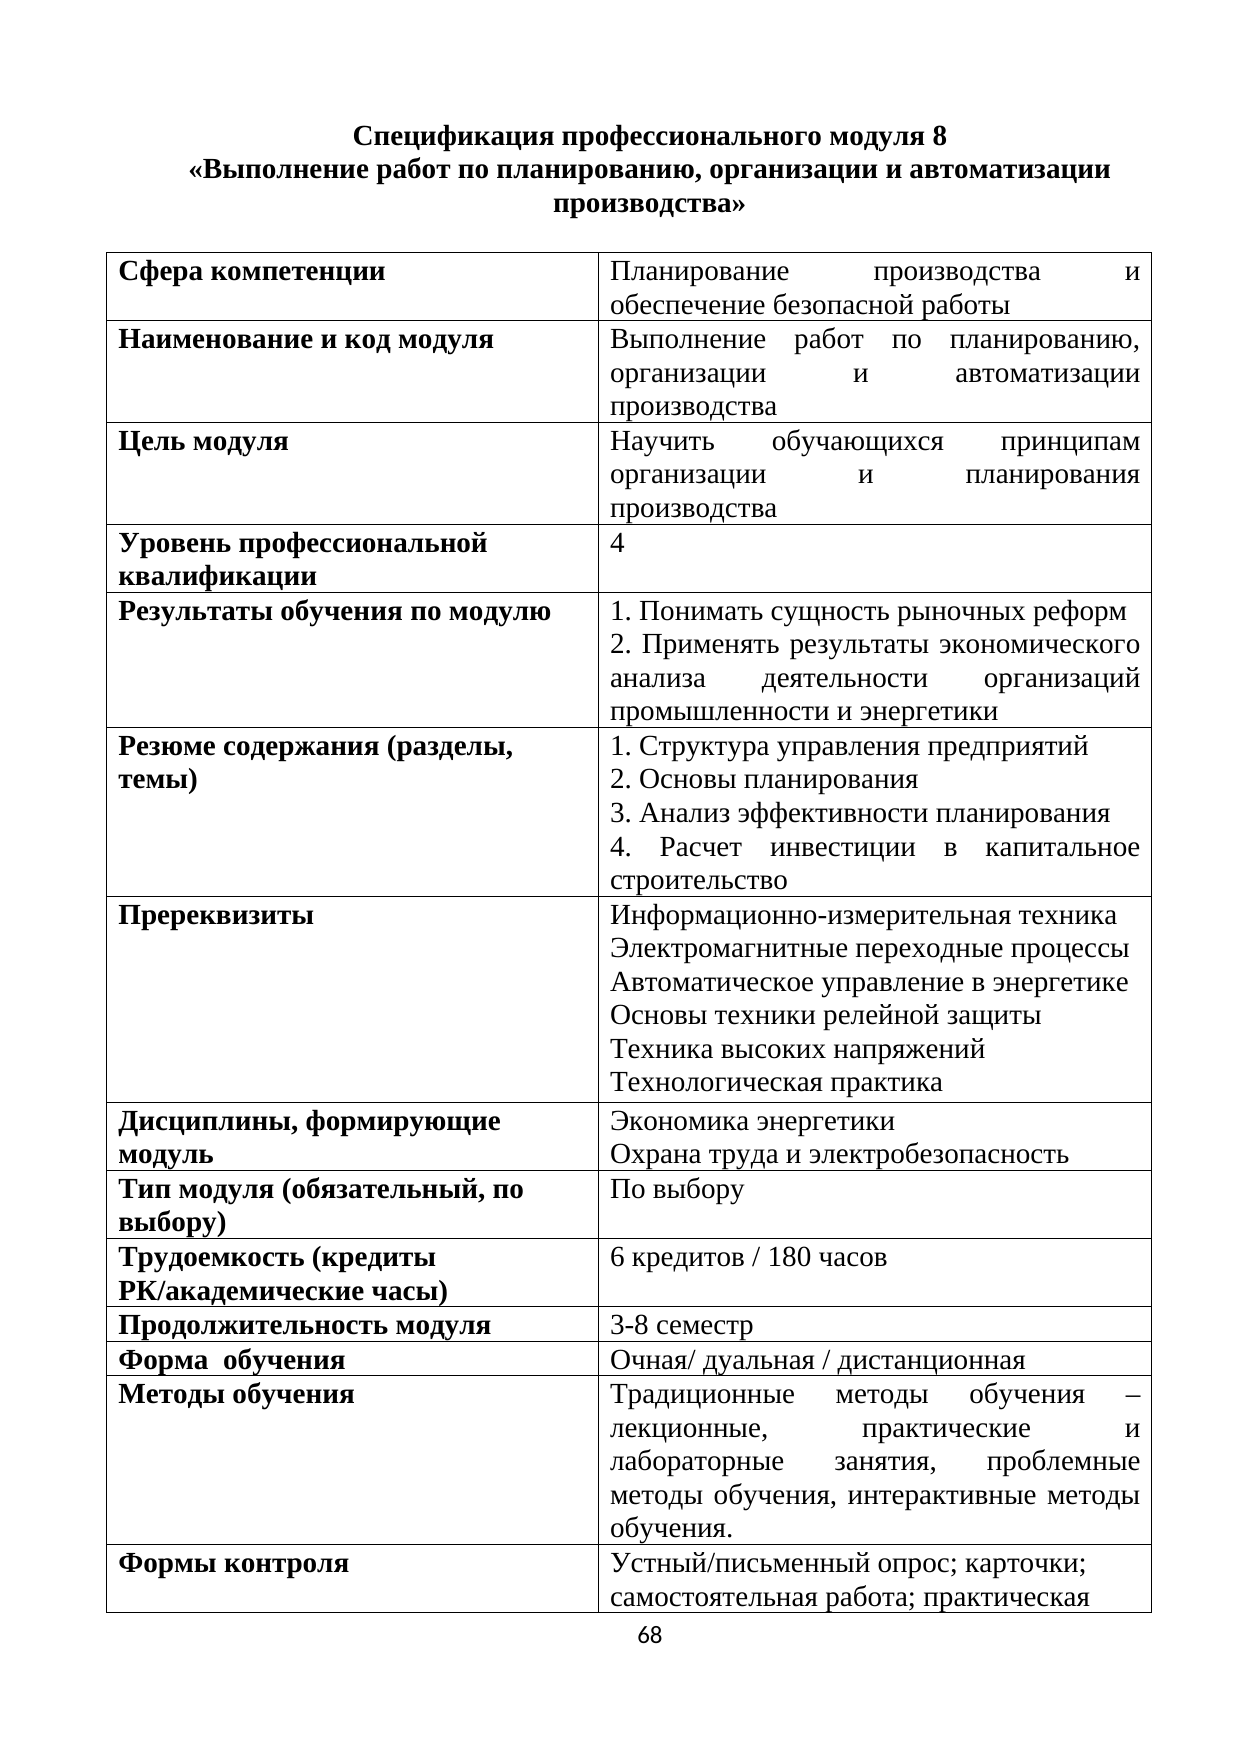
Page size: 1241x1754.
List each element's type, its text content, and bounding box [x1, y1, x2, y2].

table_cell Тип модуля (обязательный, по выбору) [107, 1171, 598, 1238]
table_cell 4 [599, 525, 1151, 592]
table_cell Выполнение работ по планированию, организации и автоматизации производства [599, 321, 1151, 422]
table_cell По выбору [599, 1171, 1151, 1238]
table_cell 1. Структура управления предприятий 2. Основы планирования 3. Анализ эффективности планирования 4. Расчет инвестиции в капитальное строительство [599, 728, 1151, 896]
table_cell Очная/ дуальная / дистанционная [599, 1342, 1151, 1375]
text Спецификация профессионального модуля 8 [118, 118, 1181, 152]
table_cell 6 кредитов / 180 часов [599, 1239, 1151, 1306]
table_cell Дисциплины, формирующие модуль [107, 1103, 598, 1170]
table_cell Продолжительность модуля [107, 1307, 598, 1341]
table_cell Результаты обучения по модулю [107, 593, 598, 727]
table_cell Трудоемкость (кредиты РК/академические часы) [107, 1239, 598, 1306]
table_header Сфера компетенции [107, 253, 598, 320]
table_cell Информационно-измерительная техника Электромагнитные переходные процессы Автоматическое управление в энергетике Основы техники релейной защиты Техника высоких напряжений Технологическая практика [599, 897, 1151, 1102]
table_cell Научить обучающихся принципам организации и планирования производства [599, 423, 1151, 524]
table_cell Пререквизиты [107, 897, 598, 1102]
table_cell Методы обучения [107, 1376, 598, 1544]
table_cell 3-8 семестр [599, 1307, 1151, 1341]
table_cell Экономика энергетики Охрана труда и электробезопасность [599, 1103, 1151, 1170]
table_header Планирование производства и обеспечение безопасной работы [599, 253, 1151, 320]
table_cell Резюме содержания (разделы, темы) [107, 728, 598, 896]
table_cell 1. Понимать сущность рыночных реформ 2. Применять результаты экономического анализа деятельности организаций промышленности и энергетики [599, 593, 1151, 727]
table_cell Цель модуля [107, 423, 598, 524]
table_cell Форма обучения [107, 1342, 598, 1375]
table_cell Формы контроля [107, 1545, 598, 1612]
text «Выполнение работ по планированию, организации и автоматизации производства» [118, 152, 1181, 219]
table_cell Традиционные методы обучения – лекционные, практические и лабораторные занятия, проблемные методы обучения, интерактивные методы обучения. [599, 1376, 1151, 1544]
table_cell Наименование и код модуля [107, 321, 598, 422]
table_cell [599, 1545, 1151, 1612]
table_cell Уровень профессиональной квалификации [107, 525, 598, 592]
